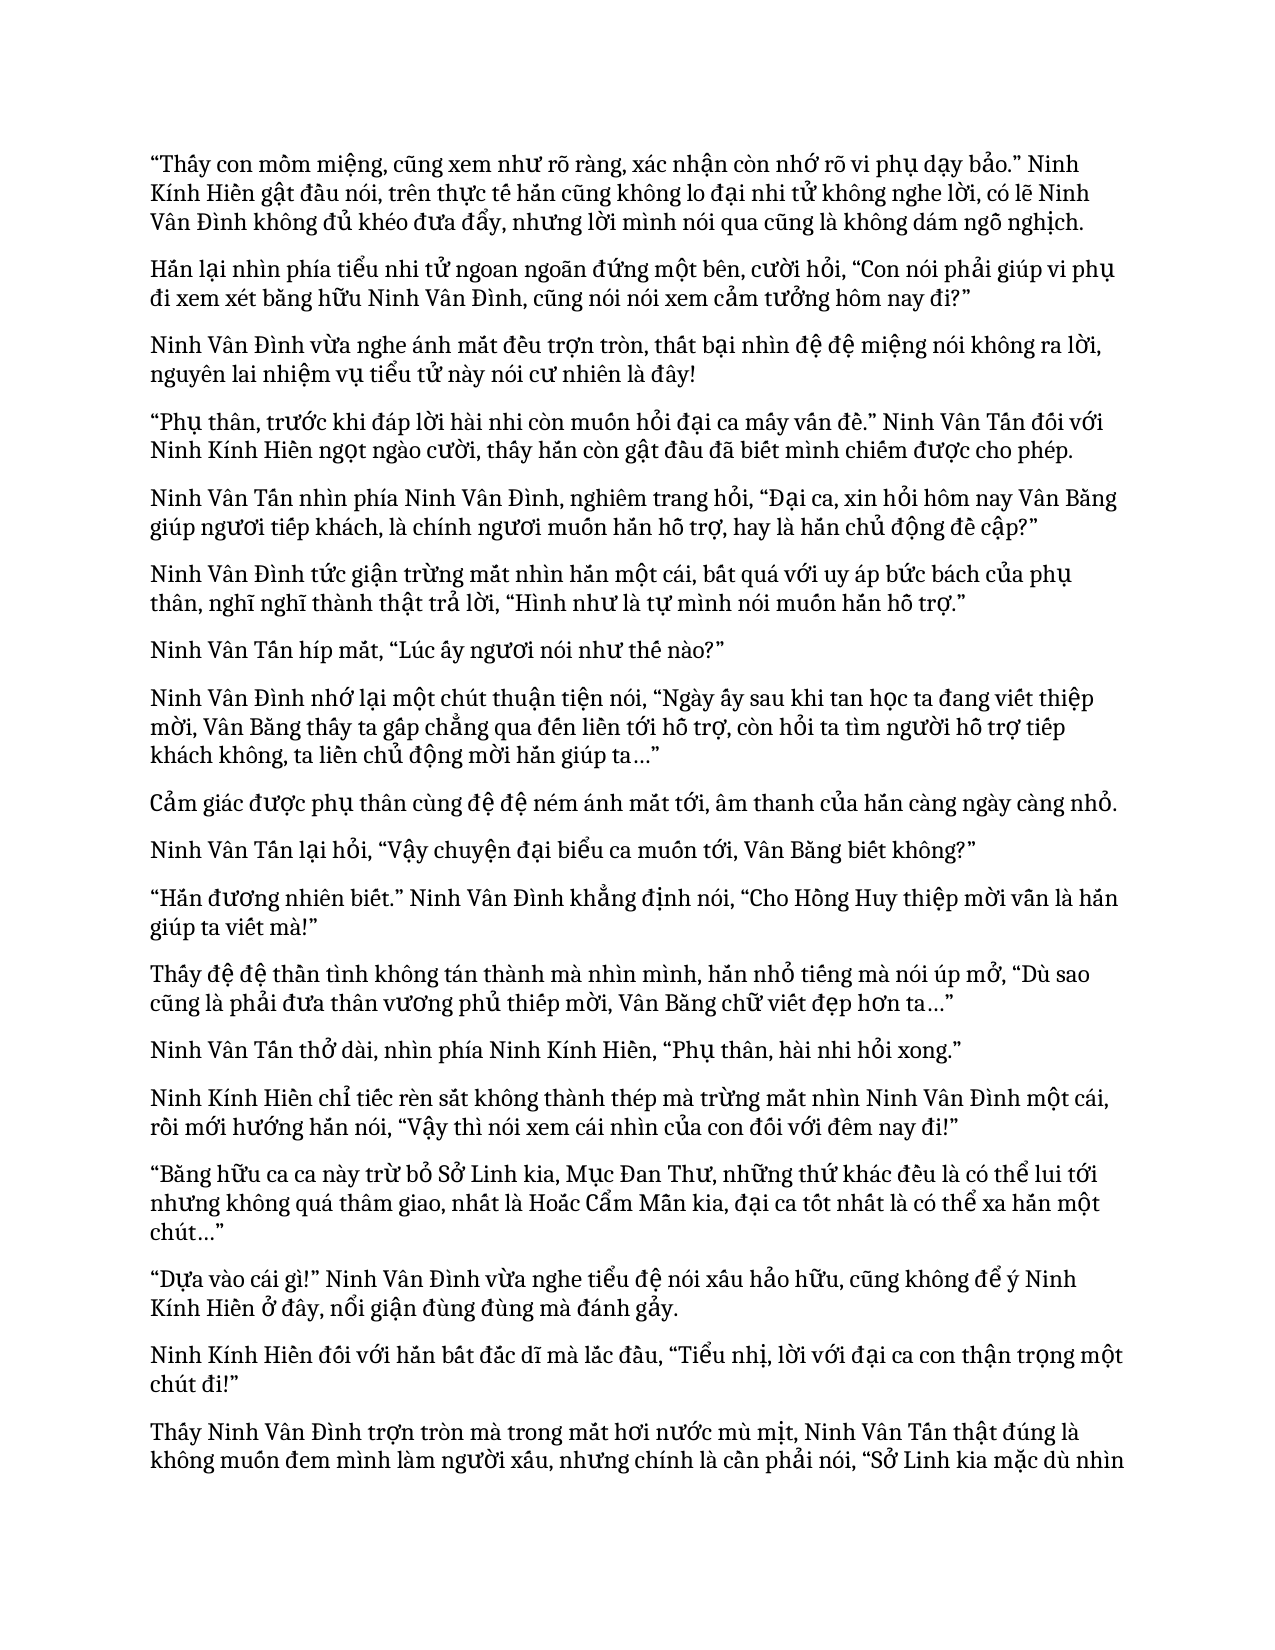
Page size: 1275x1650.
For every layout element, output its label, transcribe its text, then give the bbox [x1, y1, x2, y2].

text “Bằng hữu ca ca này trừ bỏ Sở Linh kia, Mục Đan Thư, những thứ khác đều là có thể lui tới nhưng không quá thâm giao, nhất là Hoắc Cẩm Mẫn kia, đại ca tốt nhất là có thể xa hắn một chút…” [150, 1160, 1125, 1246]
text Ninh Kính Hiền đối với hắn bất đắc dĩ mà lắc đầu, “Tiểu nhị, lời với đại ca con thận trọng một chút đi!” [150, 1341, 1125, 1399]
text Ninh Vân Tấn lại hỏi, “Vậy chuyện đại biểu ca muốn tới, Vân Bằng biết không?” [150, 836, 1125, 865]
text Ninh Kính Hiền chỉ tiếc rèn sắt không thành thép mà trừng mắt nhìn Ninh Vân Đình một cái, rồi mới hướng hắn nói, “Vậy thì nói xem cái nhìn của con đối với đêm nay đi!” [150, 1084, 1125, 1141]
text Thấy đệ đệ thần tình không tán thành mà nhìn mình, hắn nhỏ tiếng mà nói úp mở, “Dù sao cũng là phải đưa thân vương phủ thiếp mời, Vân Bằng chữ viết đẹp hơn ta…” [150, 960, 1125, 1017]
text “Hắn đương nhiên biết.” Ninh Vân Đình khẳng định nói, “Cho Hồng Huy thiệp mời vẫn là hắn giúp ta viết mà!” [150, 884, 1125, 941]
text Ninh Vân Đình vừa nghe ánh mắt đều trợn tròn, thất bại nhìn đệ đệ miệng nói không ra lời, nguyên lai nhiệm vụ tiểu tử này nói cư nhiên là đây! [150, 331, 1125, 389]
text Ninh Vân Đình tức giận trừng mắt nhìn hắn một cái, bất quá với uy áp bức bách của phụ thân, nghĩ nghĩ thành thật trả lời, “Hình như là tự mình nói muốn hắn hỗ trợ.” [150, 560, 1125, 617]
text Ninh Vân Tấn thở dài, nhìn phía Ninh Kính Hiền, “Phụ thân, hài nhi hỏi xong.” [150, 1036, 1125, 1065]
text “Thấy con mồm miệng, cũng xem như rõ ràng, xác nhận còn nhớ rõ vi phụ dạy bảo.” Ninh Kính Hiền gật đầu nói, trên thực tế hắn cũng không lo đại nhi tử không nghe lời, có lẽ Ninh Vân Đình không đủ khéo đưa đẩy, nhưng lời mình nói qua cũng là không dám ngỗ nghịch. [150, 150, 1125, 236]
text Ninh Vân Tấn nhìn phía Ninh Vân Đình, nghiêm trang hỏi, “Đại ca, xin hỏi hôm nay Vân Bằng giúp ngươi tiếp khách, là chính ngươi muốn hắn hỗ trợ, hay là hắn chủ động đề cập?” [150, 484, 1125, 541]
text Hắn lại nhìn phía tiểu nhi tử ngoan ngoãn đứng một bên, cười hỏi, “Con nói phải giúp vi phụ đi xem xét bằng hữu Ninh Vân Đình, cũng nói nói xem cảm tưởng hôm nay đi?” [150, 255, 1125, 312]
text “Dựa vào cái gì!” Ninh Vân Đình vừa nghe tiểu đệ nói xấu hảo hữu, cũng không để ý Ninh Kính Hiền ở đây, nổi giận đùng đùng mà đánh gảy. [150, 1265, 1125, 1322]
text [150, 1417, 1125, 1475]
text Ninh Vân Đình nhớ lại một chút thuận tiện nói, “Ngày ấy sau khi tan học ta đang viết thiệp mời, Vân Bằng thấy ta gấp chẳng qua đến liền tới hỗ trợ, còn hỏi ta tìm người hỗ trợ tiếp khách không, ta liền chủ động mời hắn giúp ta…” [150, 684, 1125, 770]
text Ninh Vân Tấn híp mắt, “Lúc ấy ngươi nói như thế nào?” [150, 636, 1125, 665]
text “Phụ thân, trước khi đáp lời hài nhi còn muốn hỏi đại ca mấy vấn đề.” Ninh Vân Tấn đối với Ninh Kính Hiền ngọt ngào cười, thấy hắn còn gật đầu đã biết mình chiếm được cho phép. [150, 407, 1125, 465]
text Cảm giác được phụ thân cùng đệ đệ ném ánh mắt tới, âm thanh của hắn càng ngày càng nhỏ. [150, 789, 1125, 817]
